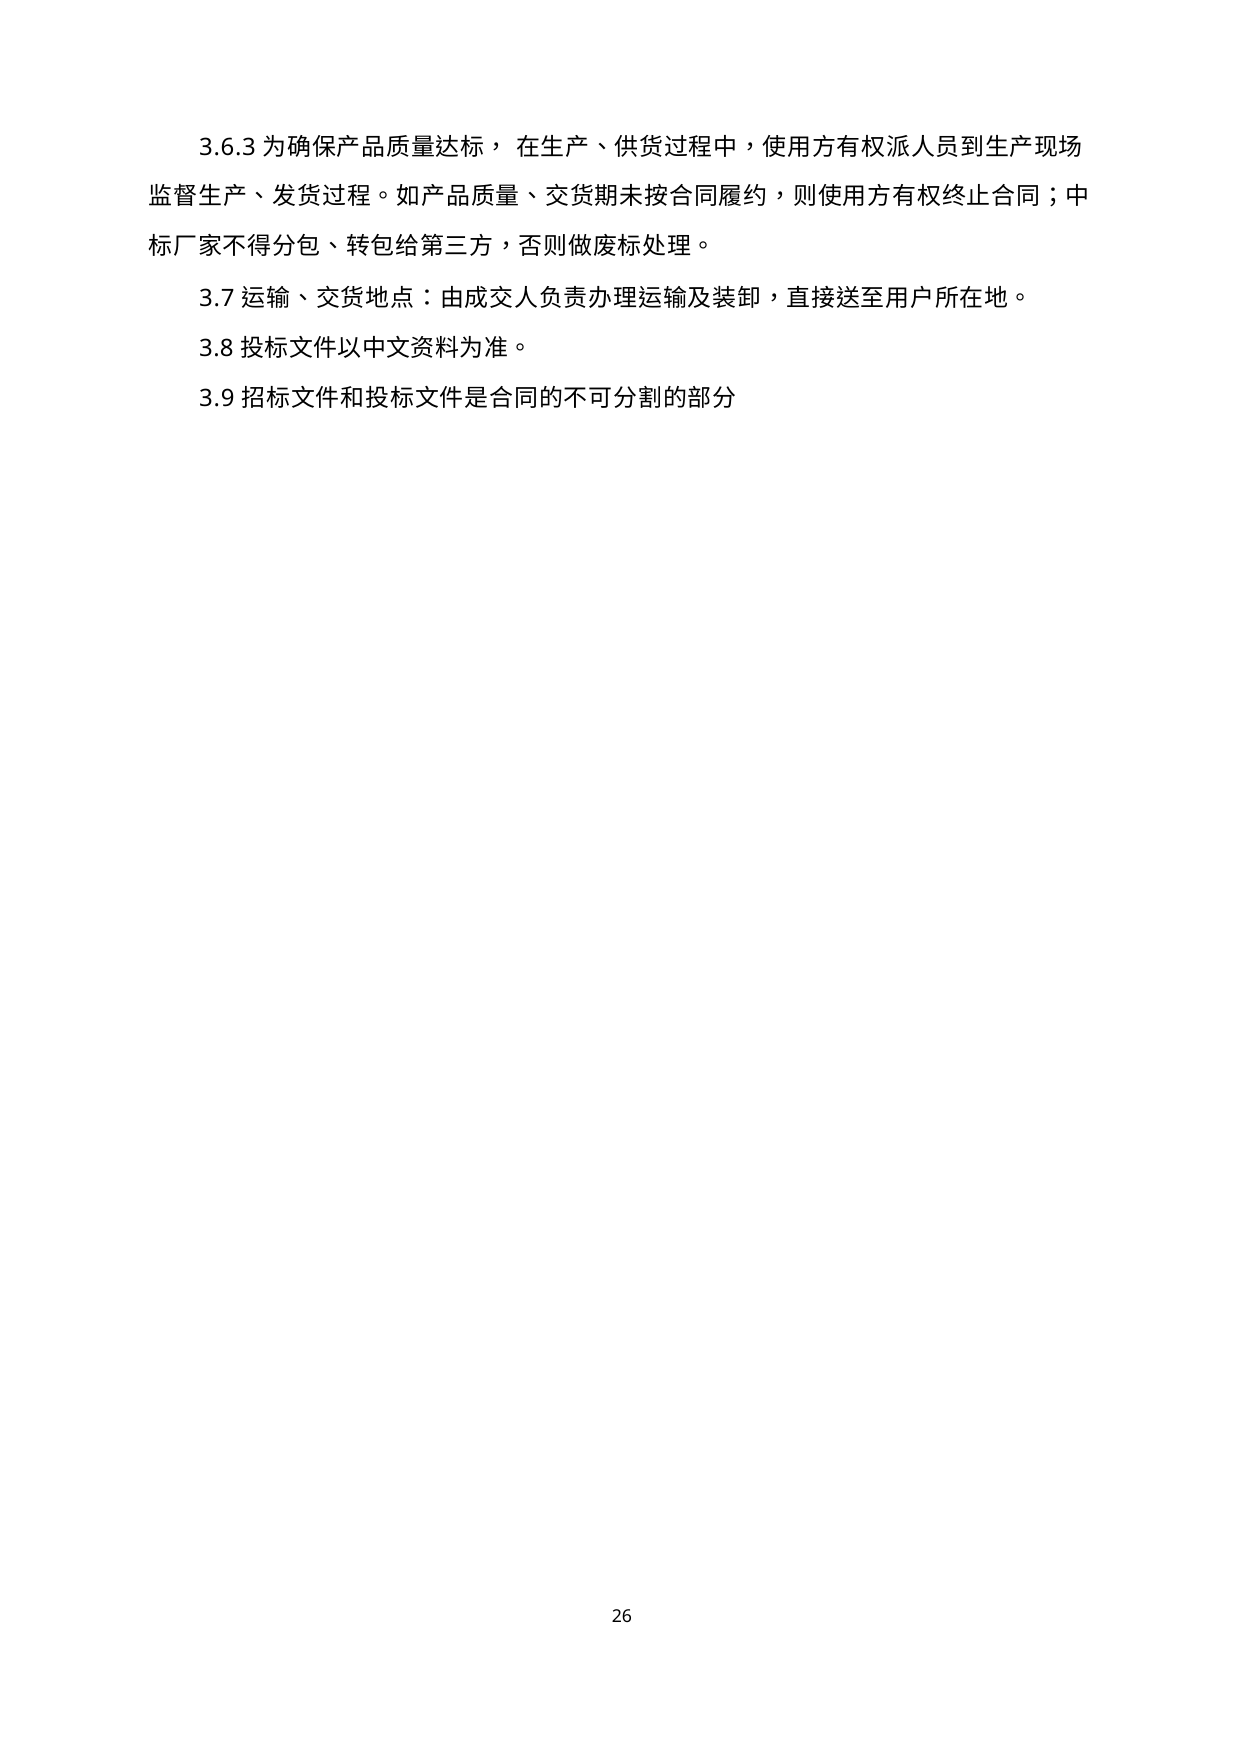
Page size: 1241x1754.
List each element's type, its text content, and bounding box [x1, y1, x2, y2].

text 3.8 投标文件以中文资料为准。 [199, 332, 1093, 362]
text 3.9 招标文件和投标文件是合同的不可分割的部分 [199, 381, 1093, 412]
text 3.7 运输、交货地点：由成交人负责办理运输及装卸，直接送至用户所在地。 [199, 282, 1093, 312]
text 3.6.3 为确保产品质量达标， 在生产、供货过程中，使用方有权派人员到生产现场 监督生产、发货过程。如产品质量、交货期未按合同履约，则使用方有权终止合同；中 标厂家不得分包、转包给第三方，否则做废标处理。 [148, 129, 1093, 261]
